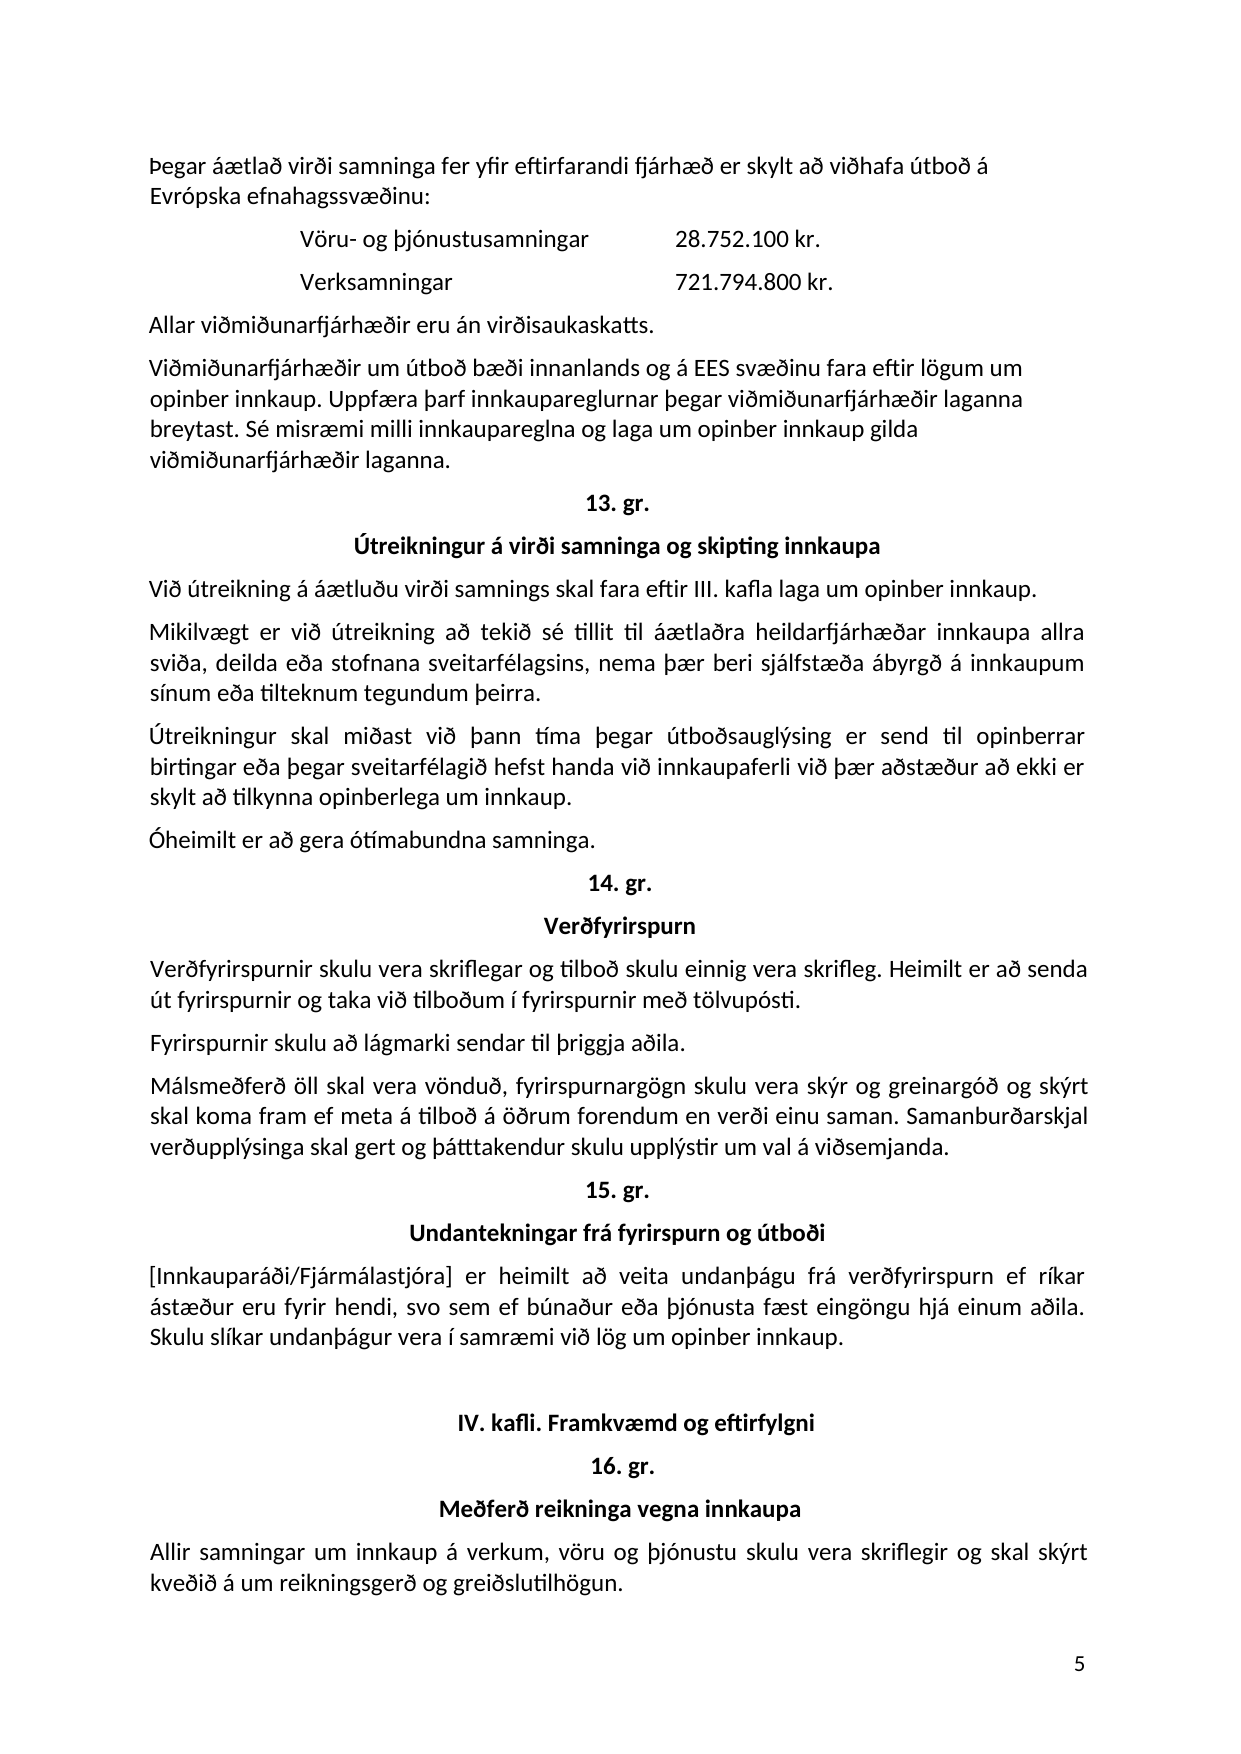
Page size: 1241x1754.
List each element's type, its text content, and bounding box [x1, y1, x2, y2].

text 13. gr. [150, 487, 1085, 518]
text Þegar áætlað virði samninga fer yfir eftirfarandi fjárhæð er skylt að viðhafa útboð á Evrópska efnahagssvæðinu: [148, 150, 1086, 211]
text IV. kafli. Framkvæmd og eftirfylgni [187, 1407, 1085, 1438]
text Við útreikning á áætluðu virði samnings skal fara eftir III. kafla laga um opinber innkaup. [148, 573, 1086, 604]
text Verðfyrirspurn [150, 910, 1090, 941]
text Útreikningur á virði samninga og skipting innkaupa [150, 530, 1084, 561]
text 14. gr. [150, 867, 1090, 898]
text Útreikningur skal miðast við þann tíma þegar útboðsauglýsing er send til opinberrar birtingar eða þegar sveitarfélagið hefst handa við innkaupaferli við þær aðstæður að ekki er skylt að tilkynna opinberlega um innkaup. [148, 720, 1086, 812]
text [Innkauparáði/Fjármálastjóra] er heimilt að veita undanþágu frá verðfyrirspurn ef ríkar ástæður eru fyrir hendi, svo sem ef búnaður eða þjónusta fæst eingöngu hjá einum aðila. Skulu slíkar undanþágur vera í samræmi við lög um opinber innkaup. [148, 1260, 1086, 1352]
text Undantekningar frá fyrirspurn og útboði [150, 1217, 1085, 1248]
text Verðfyrirspurnir skulu vera skriflegar og tilboð skulu einnig vera skrifleg. Heimilt er að senda út fyrirspurnir og taka við tilboðum í fyrirspurnir með tölvupósti. [150, 953, 1090, 1014]
text Allir samningar um innkaup á verkum, vöru og þjónustu skulu vera skriflegir og skal skýrt kveðið á um reikningsgerð og greiðslutilhögun. [150, 1536, 1090, 1597]
text 16. gr. [150, 1450, 1090, 1481]
text Verksamningar 721.794.800 kr. [148, 267, 1086, 297]
text Vöru- og þjónustusamningar 28.752.100 kr. [148, 223, 1086, 254]
text 15. gr. [150, 1174, 1085, 1204]
text Fyrirspurnir skulu að lágmarki sendar til þriggja aðila. [150, 1027, 1090, 1057]
text Mikilvægt er við útreikning að tekið sé tillit til áætlaðra heildarfjárhæðar innkaupa allra sviða, deilda eða stofnana sveitarfélagsins, nema þær beri sjálfstæða ábyrgð á innkaupum sínum eða tilteknum tegundum þeirra. [148, 616, 1086, 708]
text Óheimilt er að gera ótímabundna samninga. [148, 824, 1086, 855]
text Meðferð reikninga vegna innkaupa [150, 1493, 1090, 1524]
text Málsmeðferð öll skal vera vönduð, fyrirspurnargögn skulu vera skýr og greinargóð og skýrt skal koma fram ef meta á tilboð á öðrum forendum en verði einu saman. Samanburðarskjal verðupplýsinga skal gert og þátttakendur skulu upplýstir um val á viðsemjanda. [150, 1070, 1090, 1162]
text Allar viðmiðunarfjárhæðir eru án virðisaukaskatts. [148, 309, 1086, 340]
text Viðmiðunarfjárhæðir um útboð bæði innanlands og á EES svæðinu fara eftir lögum um opinber innkaup. Uppfæra þarf innkaupareglurnar þegar viðmiðunarfjárhæðir laganna breytast. Sé misræmi milli innkaupareglna og laga um opinber innkaup gilda viðmiðunarfjárhæðir laganna. [148, 353, 1086, 475]
